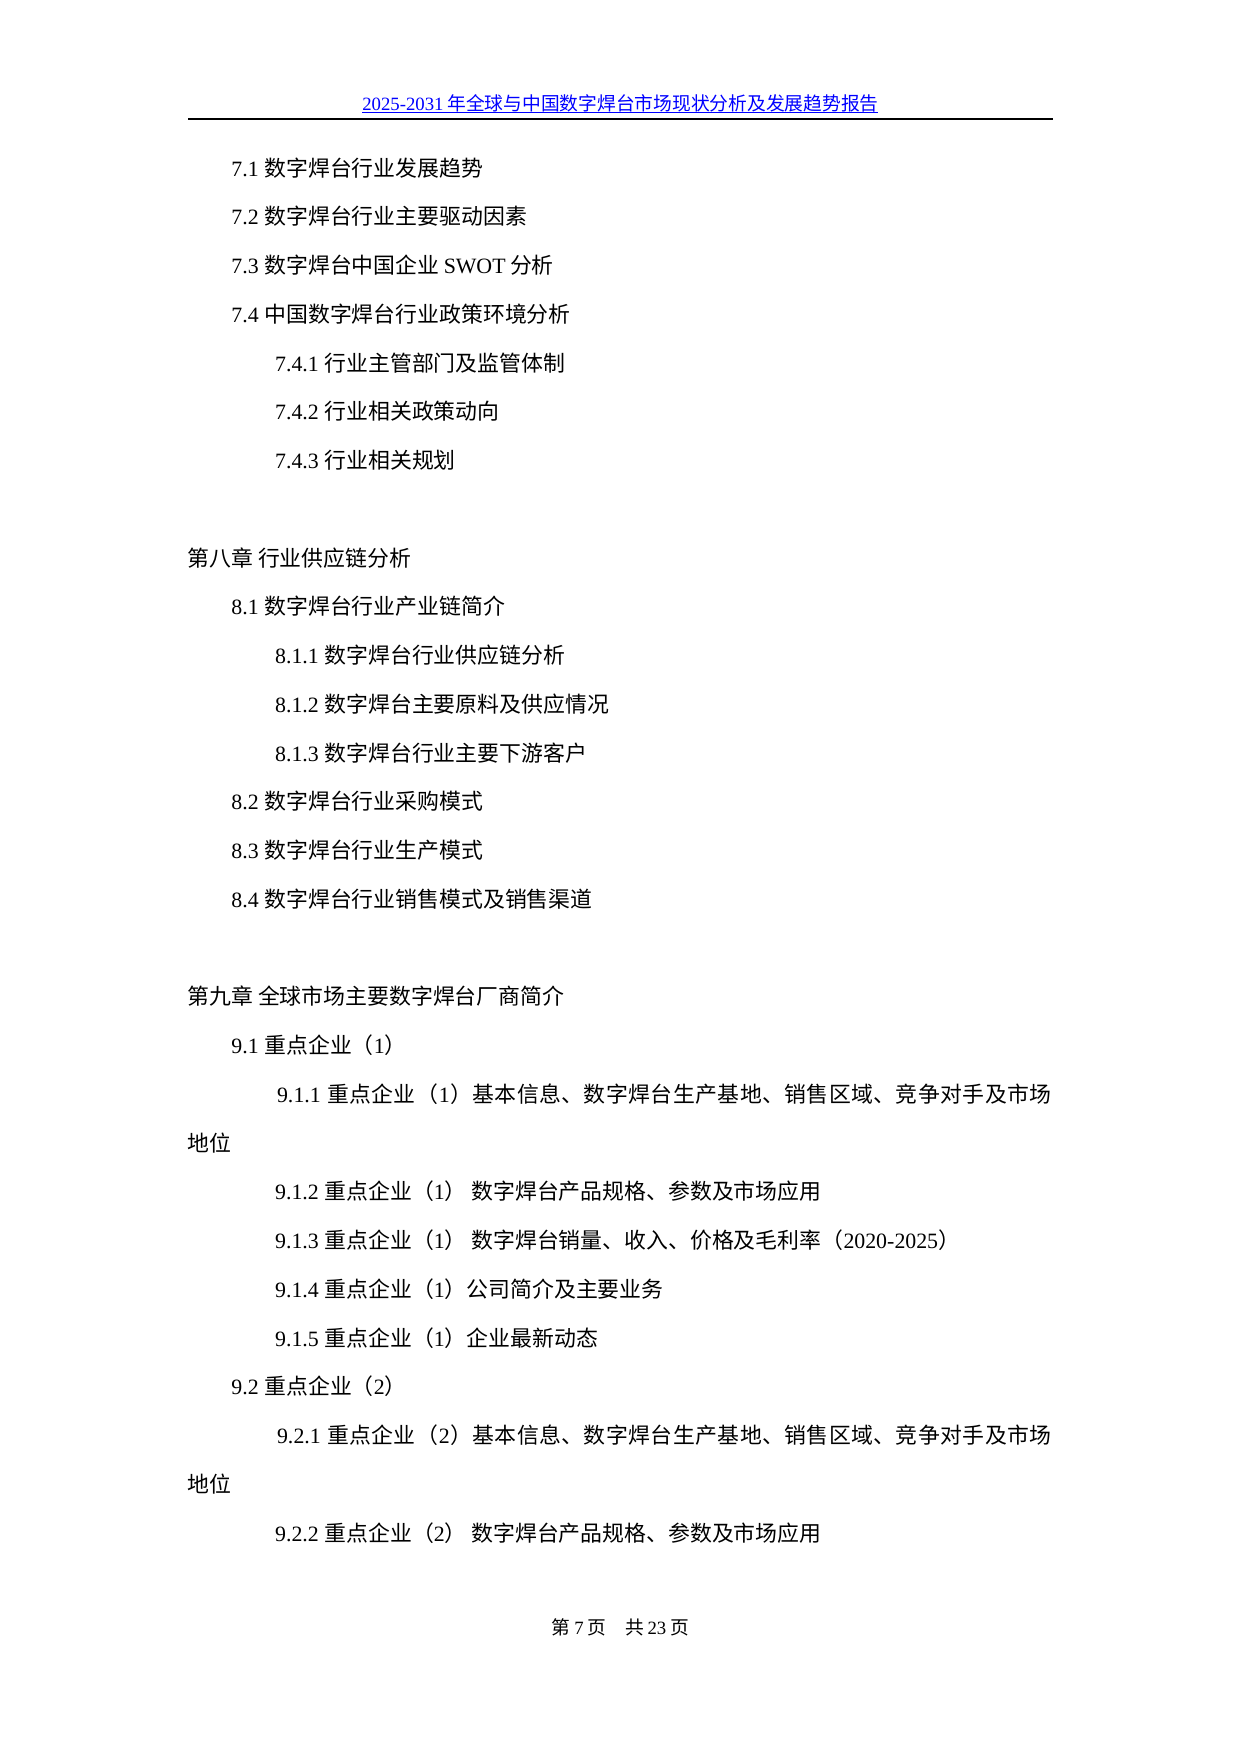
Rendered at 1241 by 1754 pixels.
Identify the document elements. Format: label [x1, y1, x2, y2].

text [187, 150, 1053, 1548]
